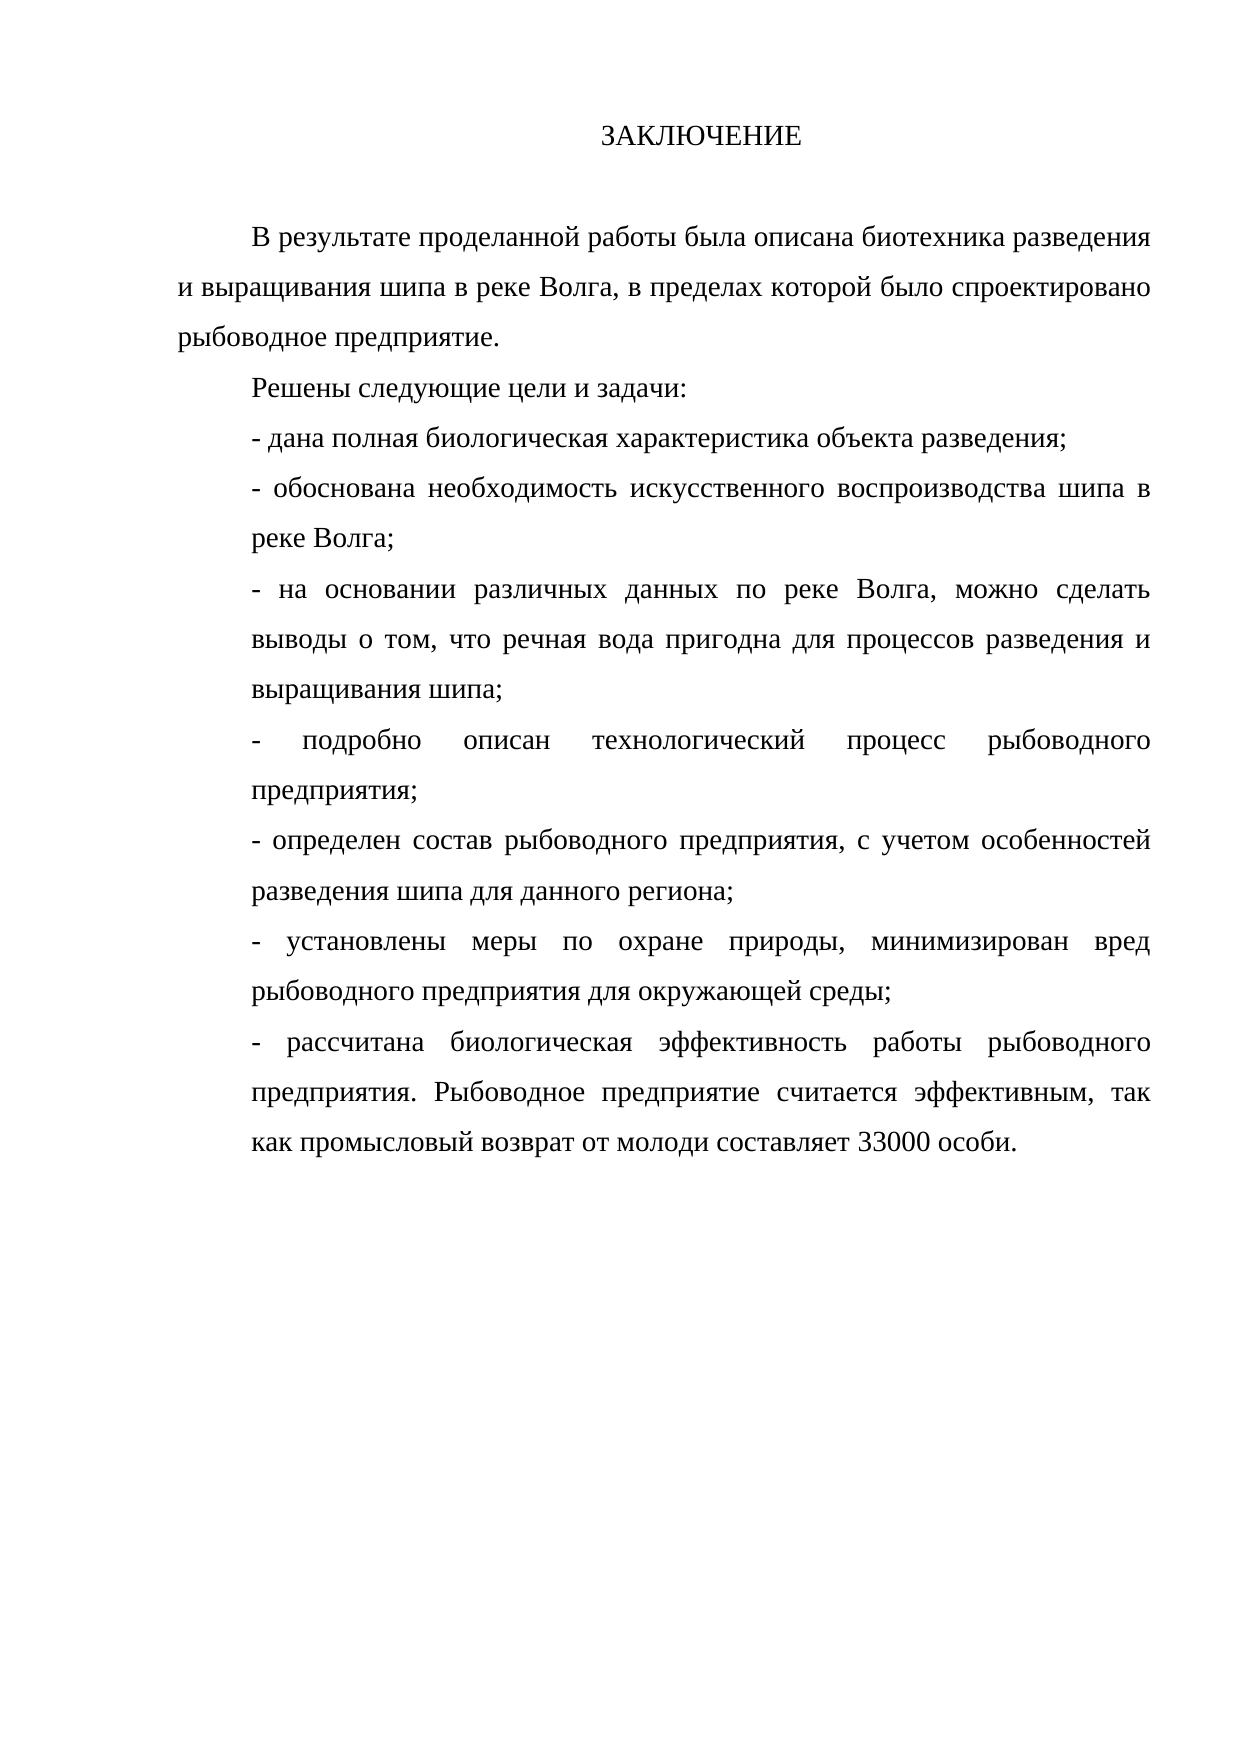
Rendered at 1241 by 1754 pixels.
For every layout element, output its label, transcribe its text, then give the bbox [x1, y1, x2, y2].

text - дана полная биологическая характеристика объекта разведения; [251, 420, 1152, 453]
text В результате проделанной работы была описана биотехника разведения и выращивания шипа в реке Волга, в пределах которой было спроектировано рыбоводное предприятие. [177, 219, 1152, 353]
text - на основании различных данных по реке Волга, можно сделать выводы о том, что речная вода пригодна для процессов разведения и выращивания шипа; [251, 571, 1152, 705]
text - обоснована необходимость искусственного воспроизводства шипа в реке Волга; [251, 470, 1152, 554]
text - определен состав рыбоводного предприятия, с учетом особенностей разведения шипа для данного региона; [251, 822, 1152, 906]
text Решены следующие цели и задачи: [177, 370, 1152, 403]
text - подробно описан технологический процесс рыбоводного предприятия; [251, 722, 1152, 806]
text - рассчитана биологическая эффективность работы рыбоводного предприятия. Рыбоводное предприятие считается эффективным, так как промысловый возврат от молоди составляет 33000 особи. [251, 1024, 1152, 1158]
list ЗАКЛЮЧЕНИЕ [177, 118, 1152, 152]
text - установлены меры по охране природы, минимизирован вред рыбоводного предприятия для окружающей среды; [251, 923, 1152, 1007]
